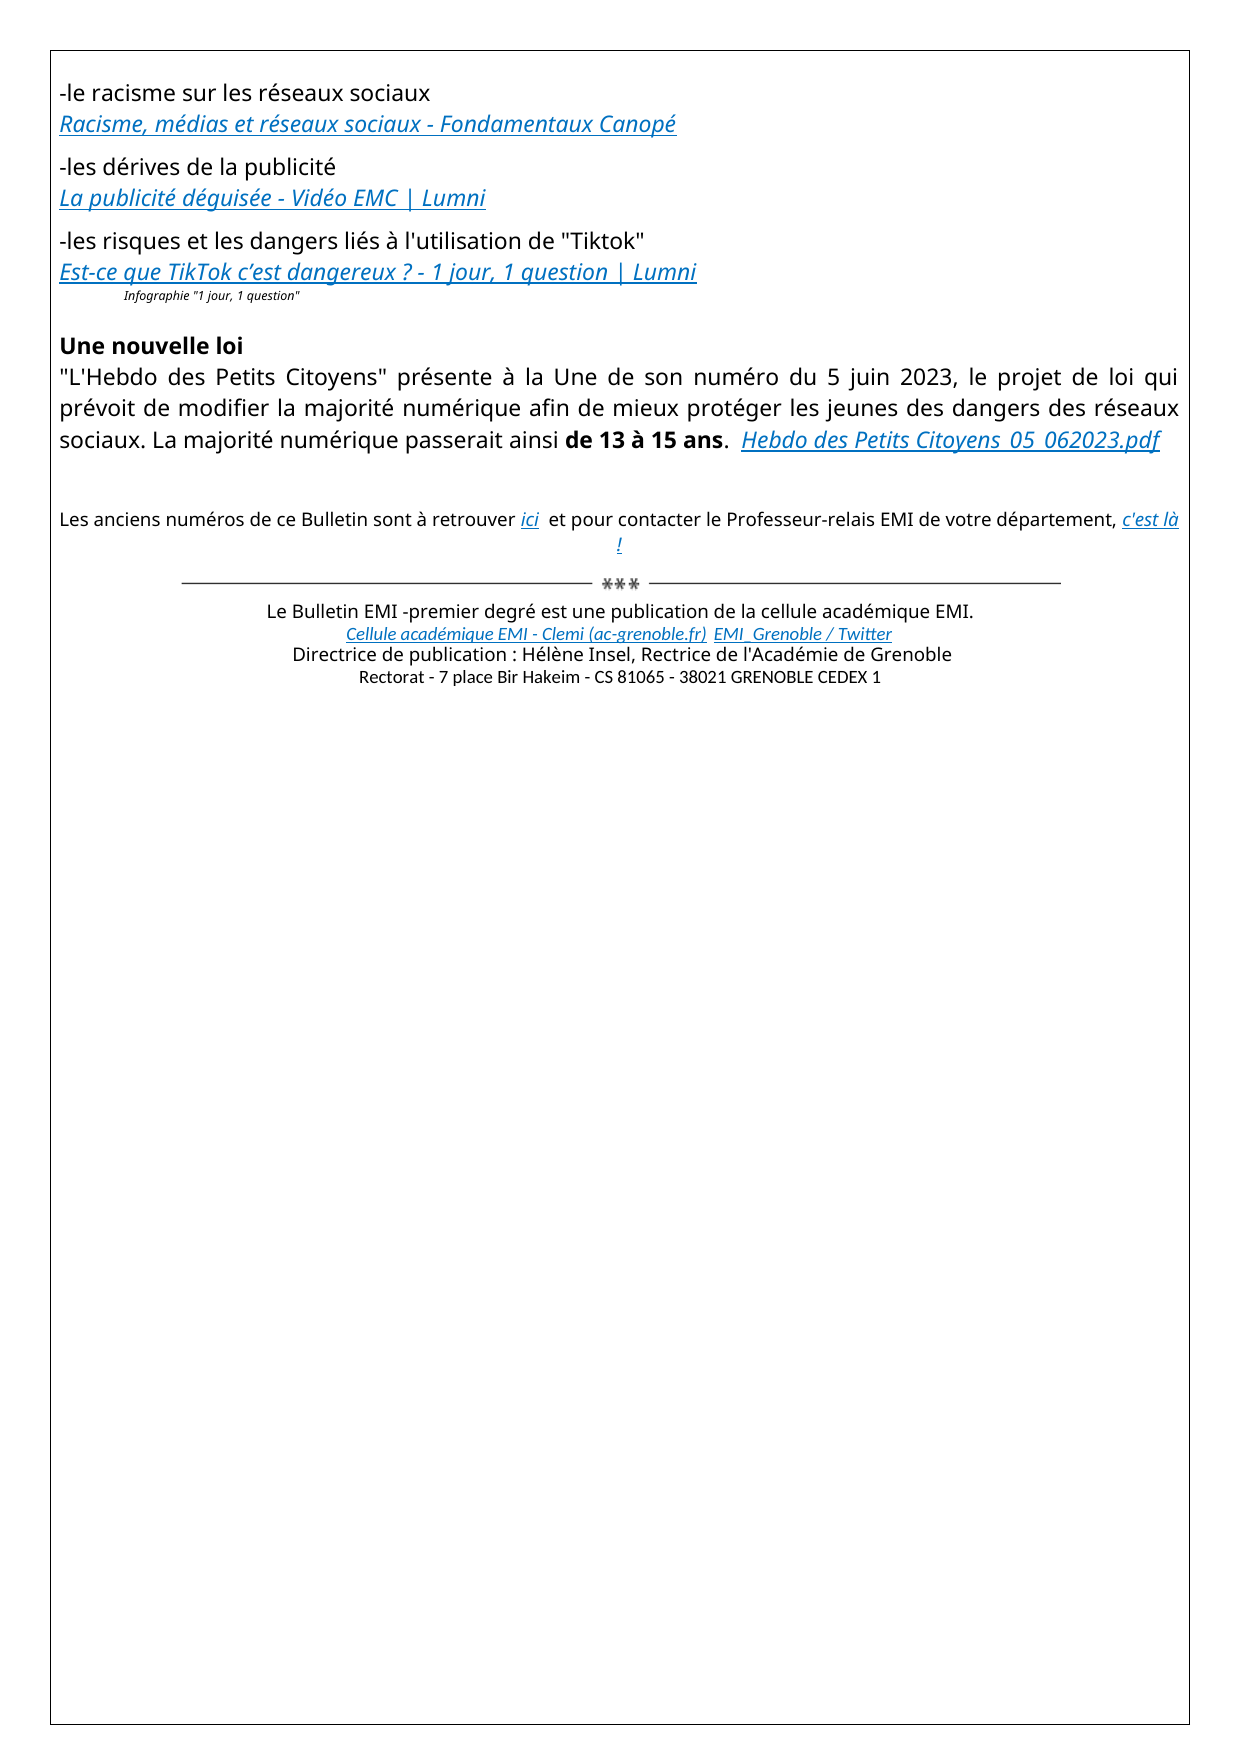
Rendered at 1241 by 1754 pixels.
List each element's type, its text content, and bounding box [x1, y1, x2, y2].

text Cellule académique EMI - Clemi (ac-grenoble.fr) EMI_Grenoble / Twitter [59, 622, 1181, 645]
text "L'Hebdo des Petits Citoyens" présente à la Une de son numéro du 5 juin 2023, le projet de loi qui prévoit de modifier la majorité numérique afin de mieux protéger les jeunes des dangers des réseaux sociaux. La majorité numérique passerait ainsi de 13 à 15 ans. Hebdo des Petits Citoyens_05_062023.pdf [59, 361, 1181, 455]
text Est-ce que TikTok c’est dangereux ? - 1 jour, 1 question | Lumni [59, 256, 1181, 287]
text Une nouvelle loi [59, 330, 1181, 361]
text Les anciens numéros de ce Bulletin sont à retrouver ici et pour contacter le Professeur-relais EMI de votre département, c'est là ! [59, 506, 1181, 557]
text -les dérives de la publicité [59, 151, 1181, 182]
picture [181, 578, 1061, 591]
text Racisme, médias et réseaux sociaux - Fondamentaux Canopé [59, 108, 1181, 139]
text Rectorat - 7 place Bir Hakeim - CS 81065 - 38021 GRENOBLE CEDEX 1 [59, 666, 1181, 689]
text -les risques et les dangers liés à l'utilisation de "Tiktok" [59, 225, 1181, 256]
text -le racisme sur les réseaux sociaux [59, 77, 1181, 108]
text Infographie "1 jour, 1 question" [59, 287, 1181, 304]
text La publicité déguisée - Vidéo EMC | Lumni [59, 182, 1181, 213]
text Le Bulletin EMI -premier degré est une publication de la cellule académique EMI. [248, 602, 993, 622]
text Directrice de publication : Hélène Insel, Rectrice de l'Académie de Grenoble [251, 645, 993, 666]
